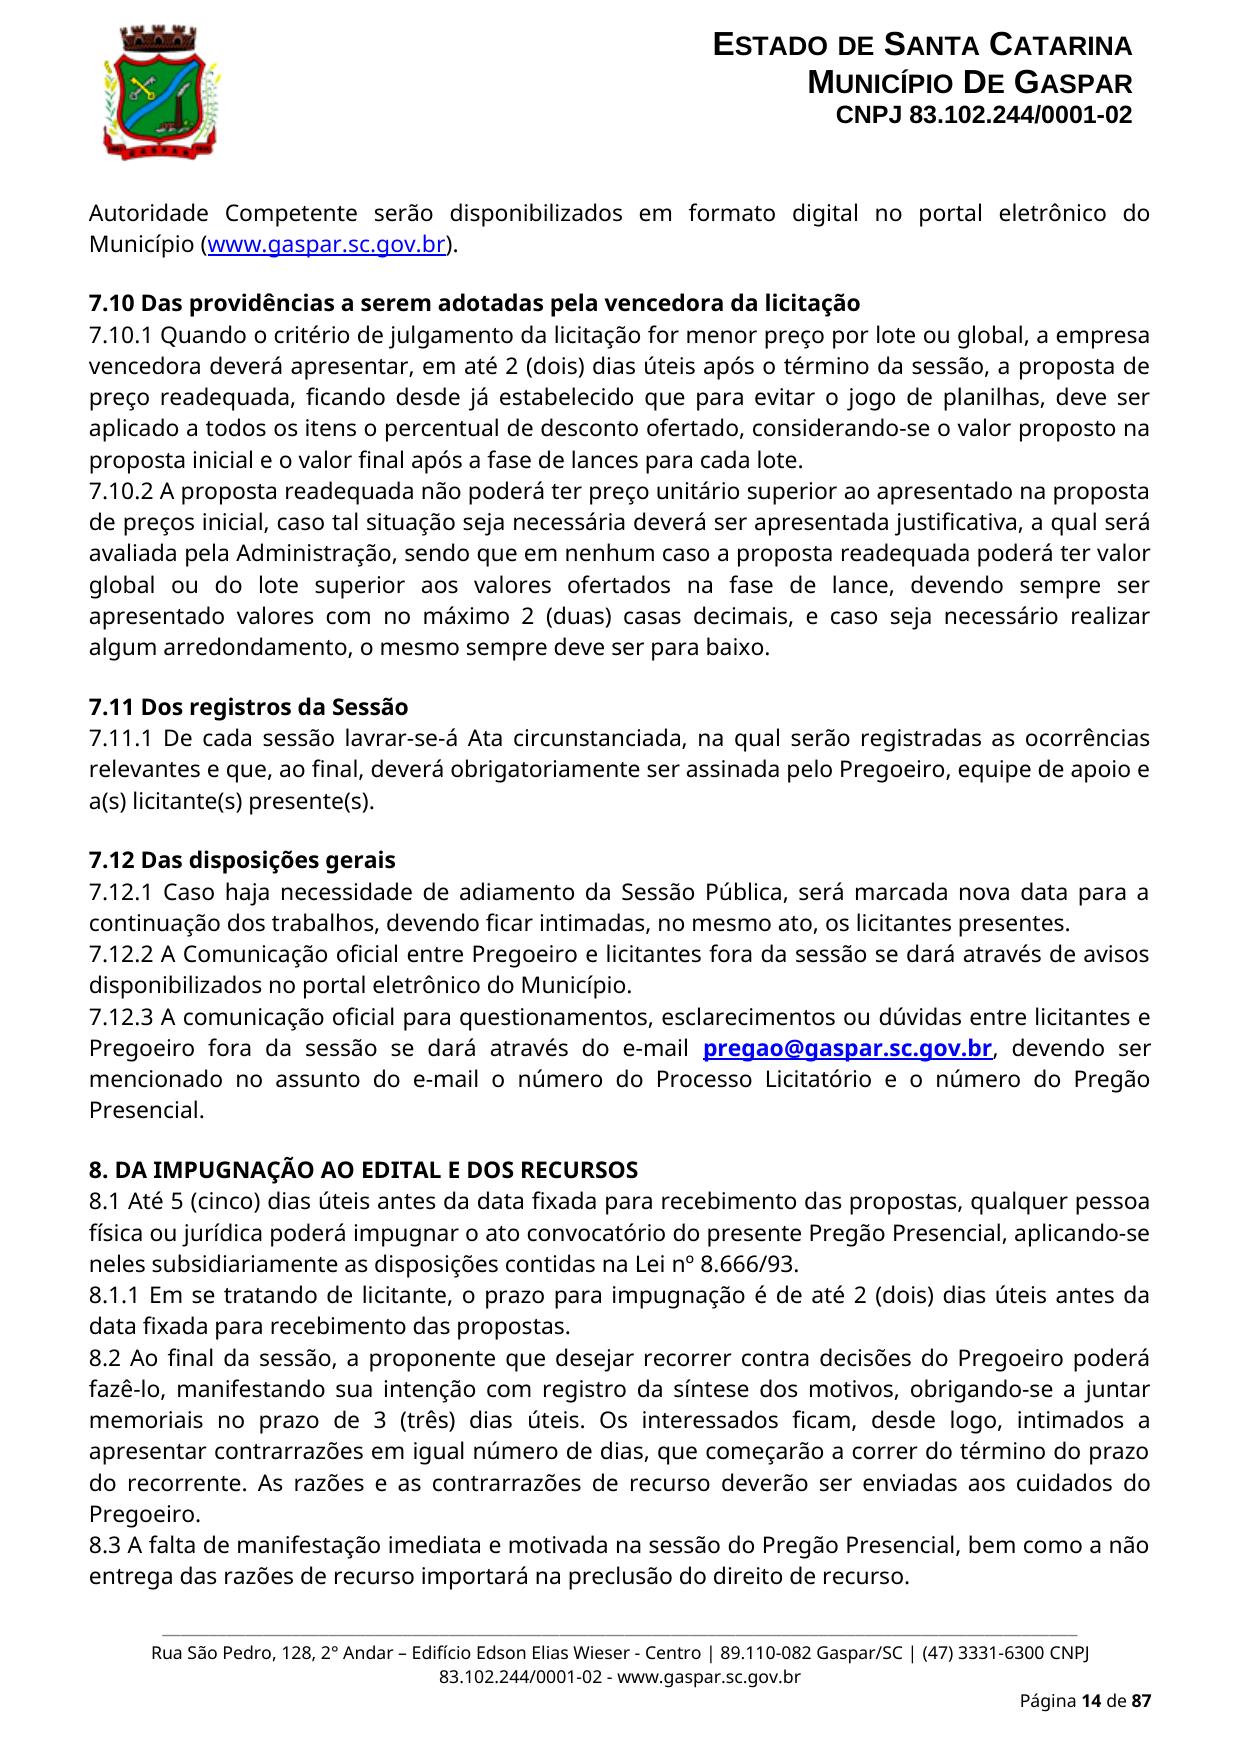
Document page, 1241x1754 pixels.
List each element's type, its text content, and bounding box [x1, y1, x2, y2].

text 8. DA IMPUGNAÇÃO AO EDITAL E DOS RECURSOS [89, 1154, 1152, 1185]
text 7.12.1 Caso haja necessidade de adiamento da Sessão Pública, será marcada nova data para a continuação dos trabalhos, devendo ficar intimadas, no mesmo ato, os licitantes presentes. [89, 876, 1152, 938]
text 7.12.2 A Comunicação oficial entre Pregoeiro e licitantes fora da sessão se dará através de avisos disponibilizados no portal eletrônico do Município. [89, 938, 1152, 1001]
text 8.2 Ao final da sessão, a proponente que desejar recorrer contra decisões do Pregoeiro poderá fazê-lo, manifestando sua intenção com registro da síntese dos motivos, obrigando-se a juntar memoriais no prazo de 3 (três) dias úteis. Os interessados ficam, desde logo, intimados a apresentar contrarrazões em igual número de dias, que começarão a correr do término do prazo do recorrente. As razões e as contrarrazões de recurso deverão ser enviadas aos cuidados do Pregoeiro. [89, 1341, 1152, 1529]
text 7.12.3 A comunicação oficial para questionamentos, esclarecimentos ou dúvidas entre licitantes e Pregoeiro fora da sessão se dará através do e-mail pregao@gaspar.sc.gov.br, devendo ser mencionado no assunto do e-mail o número do Processo Licitatório e o número do Pregão Presencial. [89, 1001, 1152, 1126]
text 8.1 Até 5 (cinco) dias úteis antes da data fixada para recebimento das propostas, qualquer pessoa física ou jurídica poderá impugnar o ato convocatório do presente Pregão Presencial, aplicando-se neles subsidiariamente as disposições contidas na Lei nº 8.666/93. [89, 1185, 1152, 1279]
text 7.10.1 Quando o critério de julgamento da licitação for menor preço por lote ou global, a empresa vencedora deverá apresentar, em até 2 (dois) dias úteis após o término da sessão, a proposta de preço readequada, ficando desde já estabelecido que para evitar o jogo de planilhas, deve ser aplicado a todos os itens o percentual de desconto ofertado, considerando-se o valor proposto na proposta inicial e o valor final após a fase de lances para cada lote. [89, 319, 1152, 475]
text 7.10 Das providências a serem adotadas pela vencedora da licitação [89, 287, 1152, 319]
text 7.12 Das disposições gerais [89, 844, 1152, 876]
picture [100, 23, 226, 163]
text 8.1.1 Em se tratando de licitante, o prazo para impugnação é de até 2 (dois) dias úteis antes da data fixada para recebimento das propostas. [89, 1279, 1152, 1341]
text 8.3 A falta de manifestação imediata e motivada na sessão do Pregão Presencial, bem como a não entrega das razões de recurso importará na preclusão do direito de recurso. [89, 1529, 1152, 1591]
text 7.11.1 De cada sessão lavrar-se-á Ata circunstanciada, na qual serão registradas as ocorrências relevantes e que, ao final, deverá obrigatoriamente ser assinada pelo Pregoeiro, equipe de apoio e a(s) licitante(s) presente(s). [89, 722, 1152, 816]
text 7.11 Dos registros da Sessão [89, 691, 1152, 722]
text 7.10.2 A proposta readequada não poderá ter preço unitário superior ao apresentado na proposta de preços inicial, caso tal situação seja necessária deverá ser apresentada justificativa, a qual será avaliada pela Administração, sendo que em nenhum caso a proposta readequada poderá ter valor global ou do lote superior aos valores ofertados na fase de lance, devendo sempre ser apresentado valores com no máximo 2 (duas) casas decimais, e caso seja necessário realizar algum arredondamento, o mesmo sempre deve ser para baixo. [89, 475, 1152, 662]
